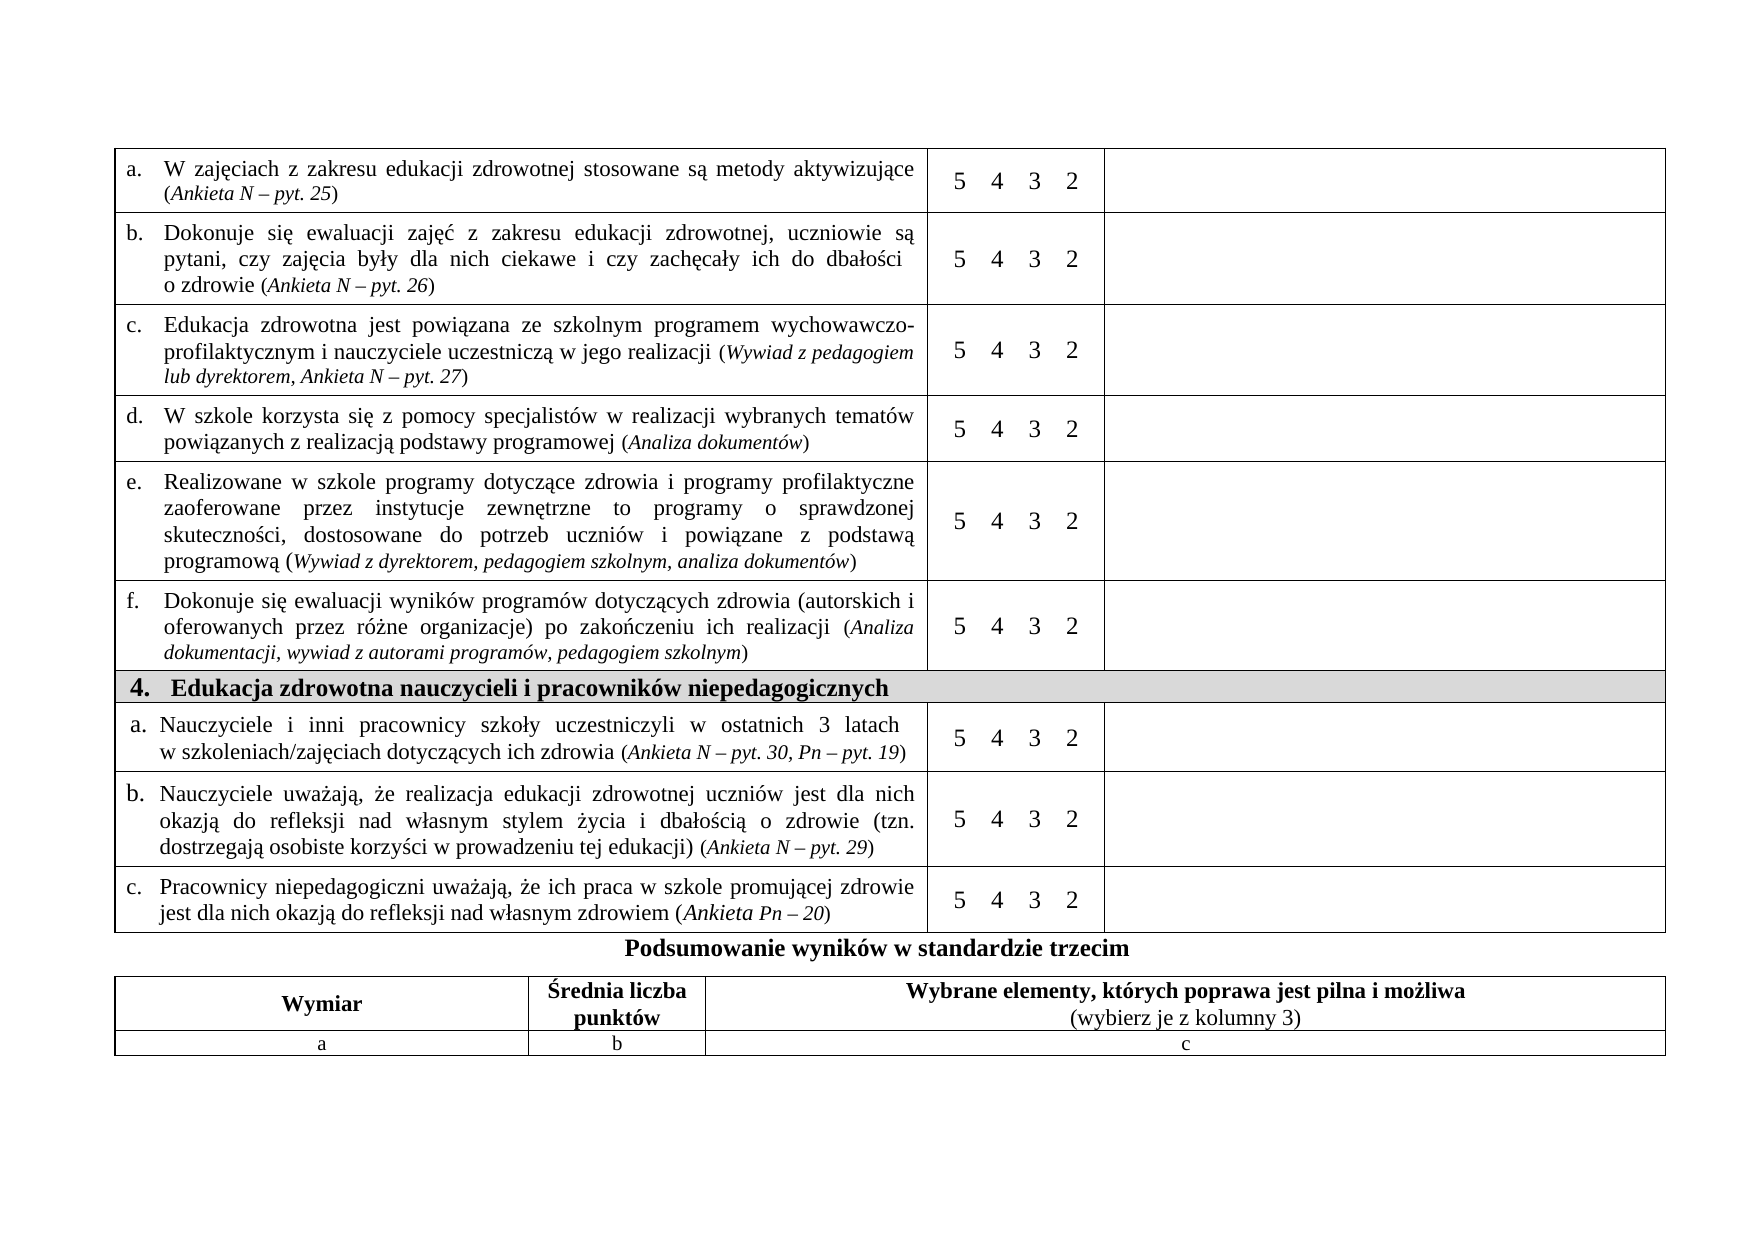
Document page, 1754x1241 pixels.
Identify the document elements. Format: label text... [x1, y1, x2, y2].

table_cell Realizowane w szkole programy dotyczące zdrowia i programy profilaktyczne zaoferowane przez instytucje zewnętrzne to programy o sprawdzonej skuteczności, dostosowane do potrzeb uczniów i powiązane z podstawą programową (Wywiad z dyrektorem, pedagogiem szkolnym, analiza dokumentów) [116, 462, 927, 580]
table_header Wymiar [116, 977, 528, 1030]
table_cell 5 4 3 2 [928, 772, 1104, 866]
table_cell b [529, 1031, 705, 1055]
table_cell 5 4 3 2 [928, 462, 1104, 580]
table_cell 5 4 3 2 [928, 581, 1104, 670]
table_cell 5 4 3 2 [928, 149, 1104, 212]
table_cell Edukacja zdrowotna jest powiązana ze szkolnym programem wychowawczo- profilaktycznym i nauczyciele uczestniczą w jego realizacji (Wywiad z pedagogiem lub dyrektorem, Ankieta N – pyt. 27) [116, 305, 927, 394]
table_cell [1105, 772, 1665, 866]
table_cell [1105, 396, 1665, 461]
table_cell Pracownicy niepedagogiczni uważają, że ich praca w szkole promującej zdrowie jest dla nich okazją do refleksji nad własnym zdrowiem (Ankieta Pn – 20) [116, 867, 927, 932]
table_cell [1105, 305, 1665, 394]
table_cell Nauczyciele i inni pracownicy szkoły uczestniczyli w ostatnich 3 latach w szkoleniach/zajęciach dotyczących ich zdrowia (Ankieta N – pyt. 30, Pn – pyt. 19) [116, 703, 927, 771]
table_cell W szkole korzysta się z pomocy specjalistów w realizacji wybranych tematów powiązanych z realizacją podstawy programowej (Analiza dokumentów) [116, 396, 927, 461]
table_cell [1105, 149, 1665, 212]
table_cell W zajęciach z zakresu edukacji zdrowotnej stosowane są metody aktywizujące (Ankieta N – pyt. 25) [116, 149, 927, 212]
table_cell c [706, 1031, 1665, 1055]
text Podsumowanie wyników w standardzie trzecim [148, 933, 1606, 962]
table_cell a [116, 1031, 528, 1055]
table_cell 5 4 3 2 [928, 396, 1104, 461]
table_cell Dokonuje się ewaluacji zajęć z zakresu edukacji zdrowotnej, uczniowie są pytani, czy zajęcia były dla nich ciekawe i czy zachęcały ich do dbałości o zdrowie (Ankieta N – pyt. 26) [116, 213, 927, 304]
table_cell [1105, 581, 1665, 670]
table_cell Dokonuje się ewaluacji wyników programów dotyczących zdrowia (autorskich i oferowanych przez różne organizacje) po zakończeniu ich realizacji (Analiza dokumentacji, wywiad z autorami programów, pedagogiem szkolnym) [116, 581, 927, 670]
table_cell 5 4 3 2 [928, 305, 1104, 394]
table_cell 5 4 3 2 [928, 703, 1104, 771]
table_header Średnia liczba punktów [529, 977, 705, 1030]
table_cell 5 4 3 2 [928, 213, 1104, 304]
table_cell [1105, 213, 1665, 304]
table_cell [1105, 867, 1665, 932]
table_cell [1105, 462, 1665, 580]
table_header Wybrane elementy, których poprawa jest pilna i możliwa (wybierz je z kolumny 3) [706, 977, 1665, 1030]
table_cell Edukacja zdrowotna nauczycieli i pracowników niepedagogicznych [116, 671, 1665, 702]
table_cell Nauczyciele uważają, że realizacja edukacji zdrowotnej uczniów jest dla nich okazją do refleksji nad własnym stylem życia i dbałością o zdrowie (tzn. dostrzegają osobiste korzyści w prowadzeniu tej edukacji) (Ankieta N – pyt. 29) [116, 772, 927, 866]
table_cell [1105, 703, 1665, 771]
table_cell 5 4 3 2 [928, 867, 1104, 932]
